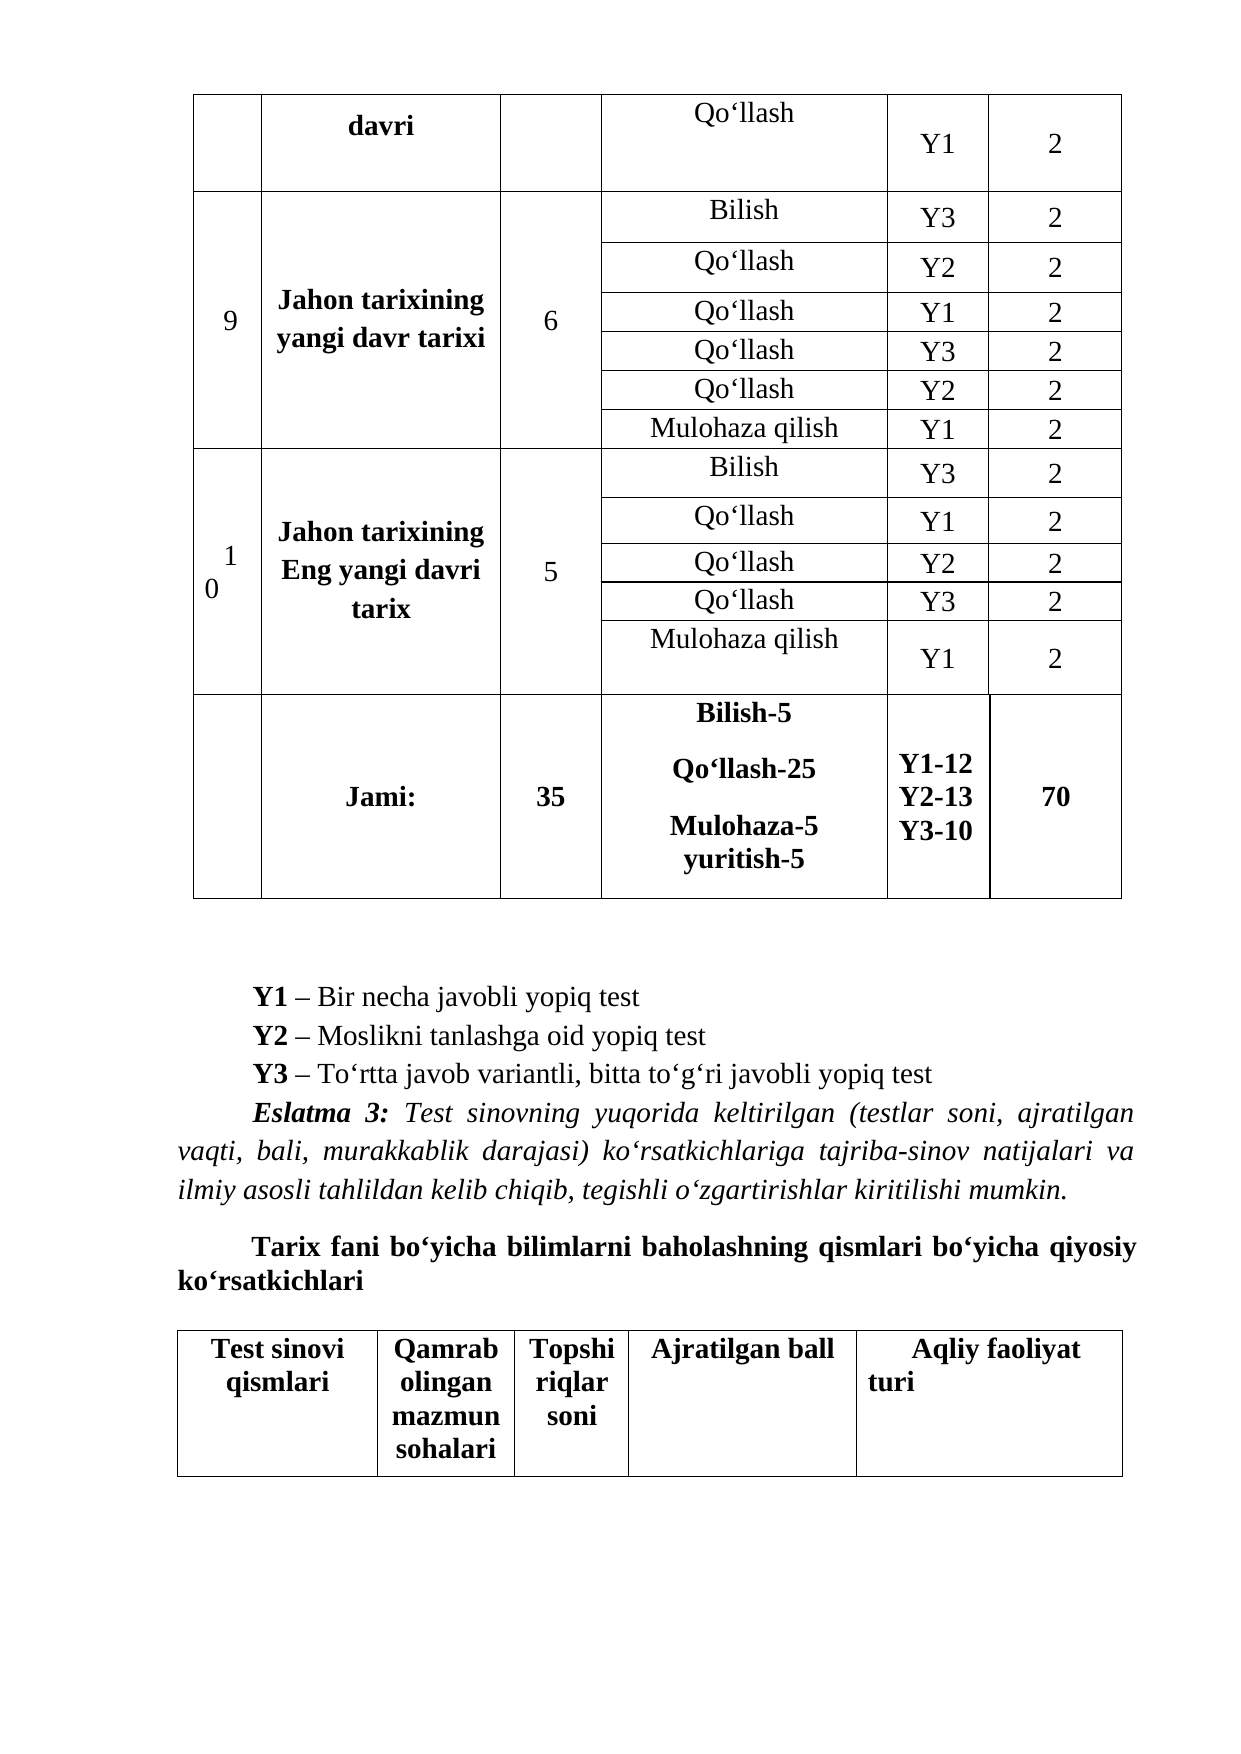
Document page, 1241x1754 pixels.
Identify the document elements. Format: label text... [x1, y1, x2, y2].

table_cell 2 [989, 95, 1121, 191]
table_cell Y2 [888, 371, 988, 409]
table_cell 2 [989, 621, 1121, 694]
table_cell [194, 695, 261, 898]
text Y1 – Bir necha javobli yopiq test [177, 979, 1138, 1013]
table_cell 10 [194, 449, 261, 694]
table_cell Y1 [888, 293, 988, 331]
table_cell 2 [989, 410, 1121, 448]
text Y3 – Toʻrtta javob variantli, bitta toʻgʻri javobli yopiq test [177, 1056, 1138, 1090]
table_header Qamrabolinganmazmunsohalari [378, 1331, 514, 1476]
table_cell Y1 [888, 621, 988, 694]
table_cell 2 [989, 449, 1121, 497]
table_cell 2 [989, 243, 1121, 292]
table_cell Jahon tarixining Eng yangi davri tarix [262, 449, 500, 694]
table_header Aqliy faoliyat turi [857, 1331, 1122, 1476]
table_cell Bilish [602, 192, 887, 242]
table_cell 2 [989, 544, 1121, 581]
table_cell Qo‘llash [602, 293, 887, 331]
table_cell 2 [989, 332, 1121, 370]
table_cell Y3 [888, 192, 988, 242]
text Y2 – Moslikni tanlashga oid yopiq test [177, 1018, 1138, 1051]
table_cell Y2 [888, 544, 988, 581]
text Eslatma 3: Test sinovning yuqorida keltirilgan (testlar soni, ajratilgan vaqti, bali, murakkablik darajasi) ko‘rsatkichlariga tajriba-sinov natijalari va ilmiy asosli tahlildan kelib chiqib, tegishli o‘zgartirishlar kiritilishi mumkin. [177, 1095, 1138, 1206]
table_cell Y1 [888, 498, 988, 543]
table_cell 2 [989, 293, 1121, 331]
table_cell Mulohaza qilish [602, 410, 887, 448]
text Tarix fani bo‘yicha bilimlarni baholashning qismlari boʻyicha qiyosiy koʻrsatkichlari [177, 1229, 1138, 1296]
table_cell Qo‘llash [602, 243, 887, 292]
table_cell Qo‘llash [602, 371, 887, 409]
table_cell 70 [991, 695, 1121, 898]
table_cell Bilish-5 Qo‘llash-25 Mulohaza-5 yuritish-5 [602, 695, 887, 898]
table_cell Y3 [888, 332, 988, 370]
table_cell Y3 [888, 583, 988, 620]
table_cell Jahon tarixining yangi davr tarixi [262, 192, 500, 448]
table_header Ajratilgan ball [629, 1331, 856, 1476]
table_cell Bilish [602, 449, 887, 497]
table_cell Y2 [888, 243, 988, 292]
table_cell 2 [989, 192, 1121, 242]
table_cell 9 [194, 192, 261, 448]
table_cell Mulohaza qilish [602, 621, 887, 694]
table_header Topshiriqlar soni [515, 1331, 628, 1476]
table_cell Qo‘llash [602, 95, 887, 191]
table_cell 5 [501, 449, 601, 694]
table_cell Qo‘llash [602, 544, 887, 581]
table_cell Y1 [888, 410, 988, 448]
table_cell 35 [501, 695, 601, 898]
table_header Test sinovi qismlari [178, 1331, 377, 1476]
table_cell Qo‘llash [602, 332, 887, 370]
table_cell 2 [989, 371, 1121, 409]
table_cell Y3 [888, 449, 988, 497]
table_cell Y1-12 Y2-13 Y3-10 [888, 695, 989, 898]
table_cell Jami: [262, 695, 500, 898]
table_cell Qo‘llash [602, 498, 887, 543]
table_cell 2 [989, 583, 1121, 620]
table_cell Qo‘llash [602, 583, 887, 620]
table_cell 2 [989, 498, 1121, 543]
table_cell Y1 [888, 95, 988, 191]
table_cell 6 [501, 192, 601, 448]
